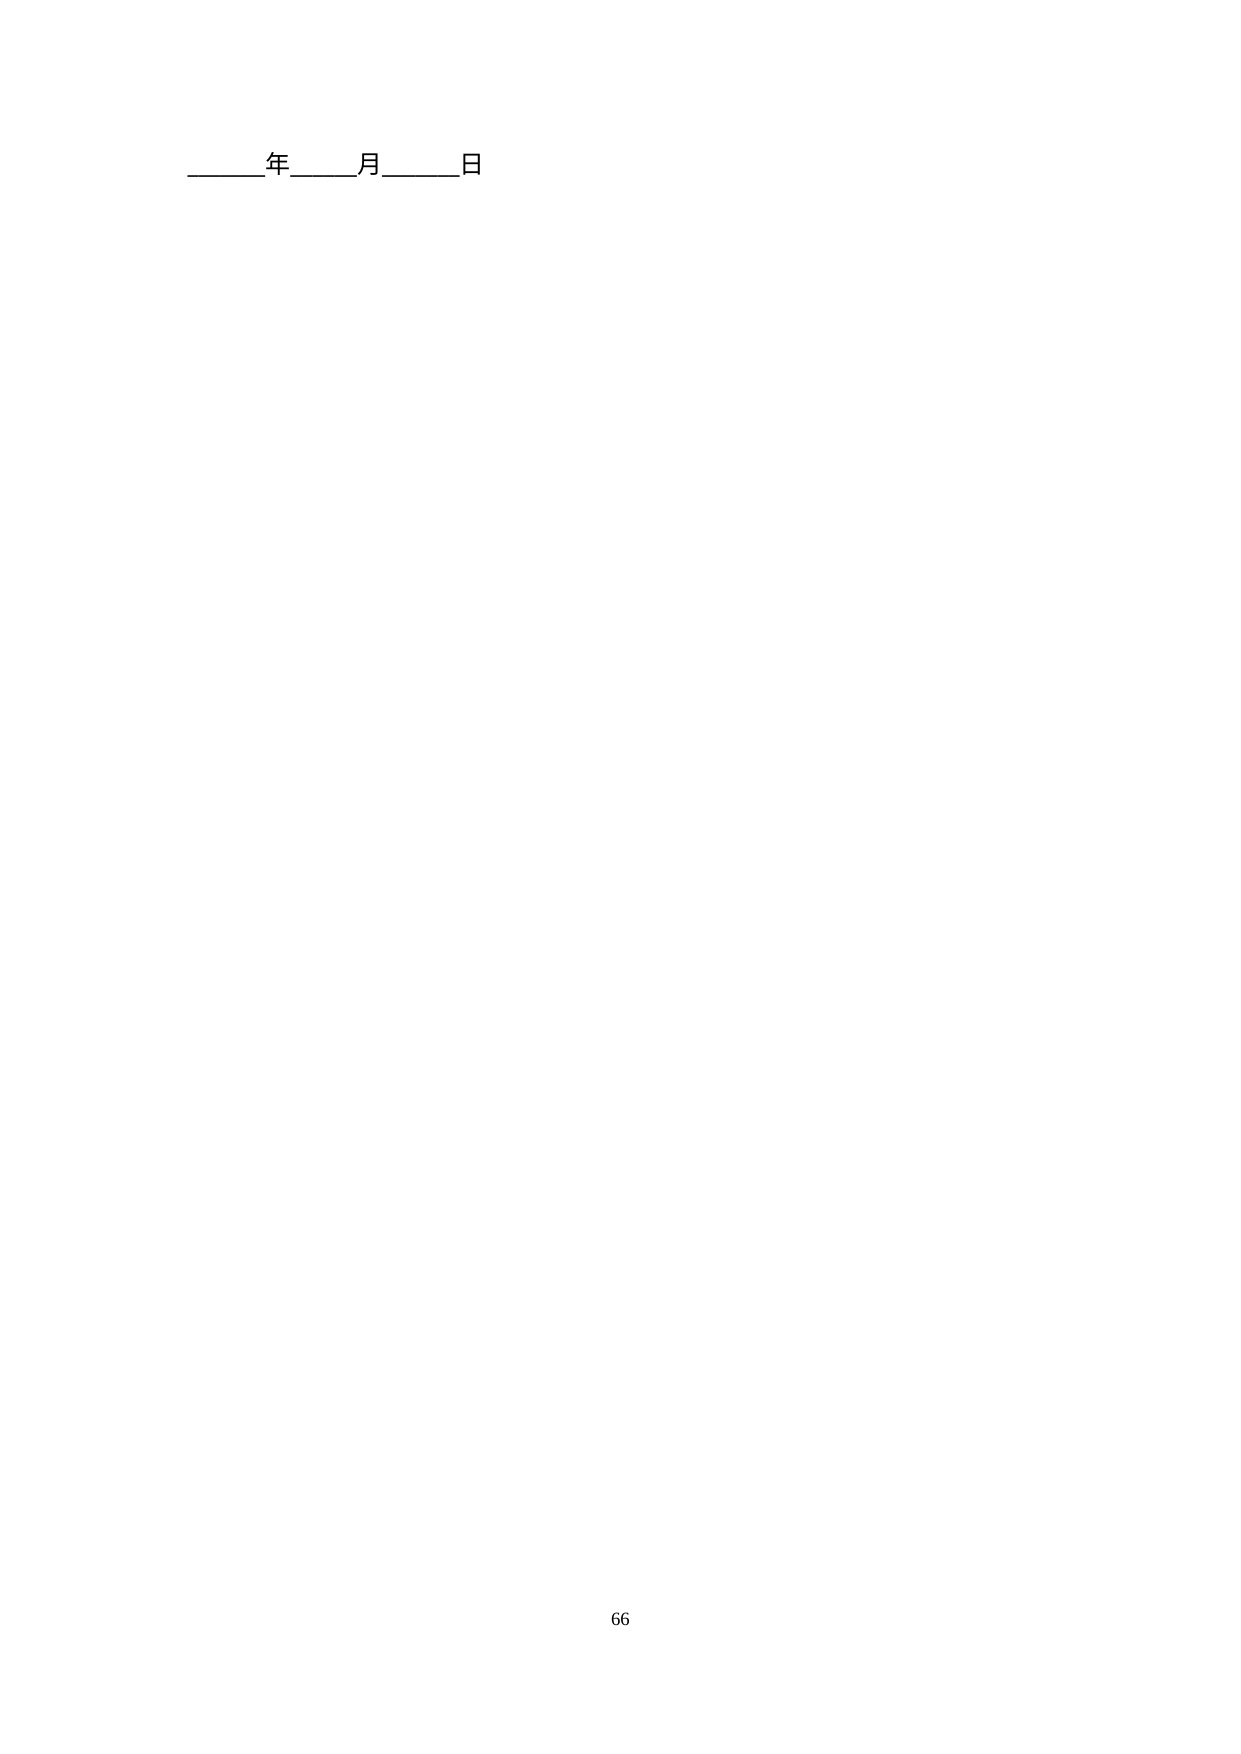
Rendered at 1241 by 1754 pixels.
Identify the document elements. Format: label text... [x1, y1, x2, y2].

text _______年______月_______日 [187, 130, 1053, 195]
